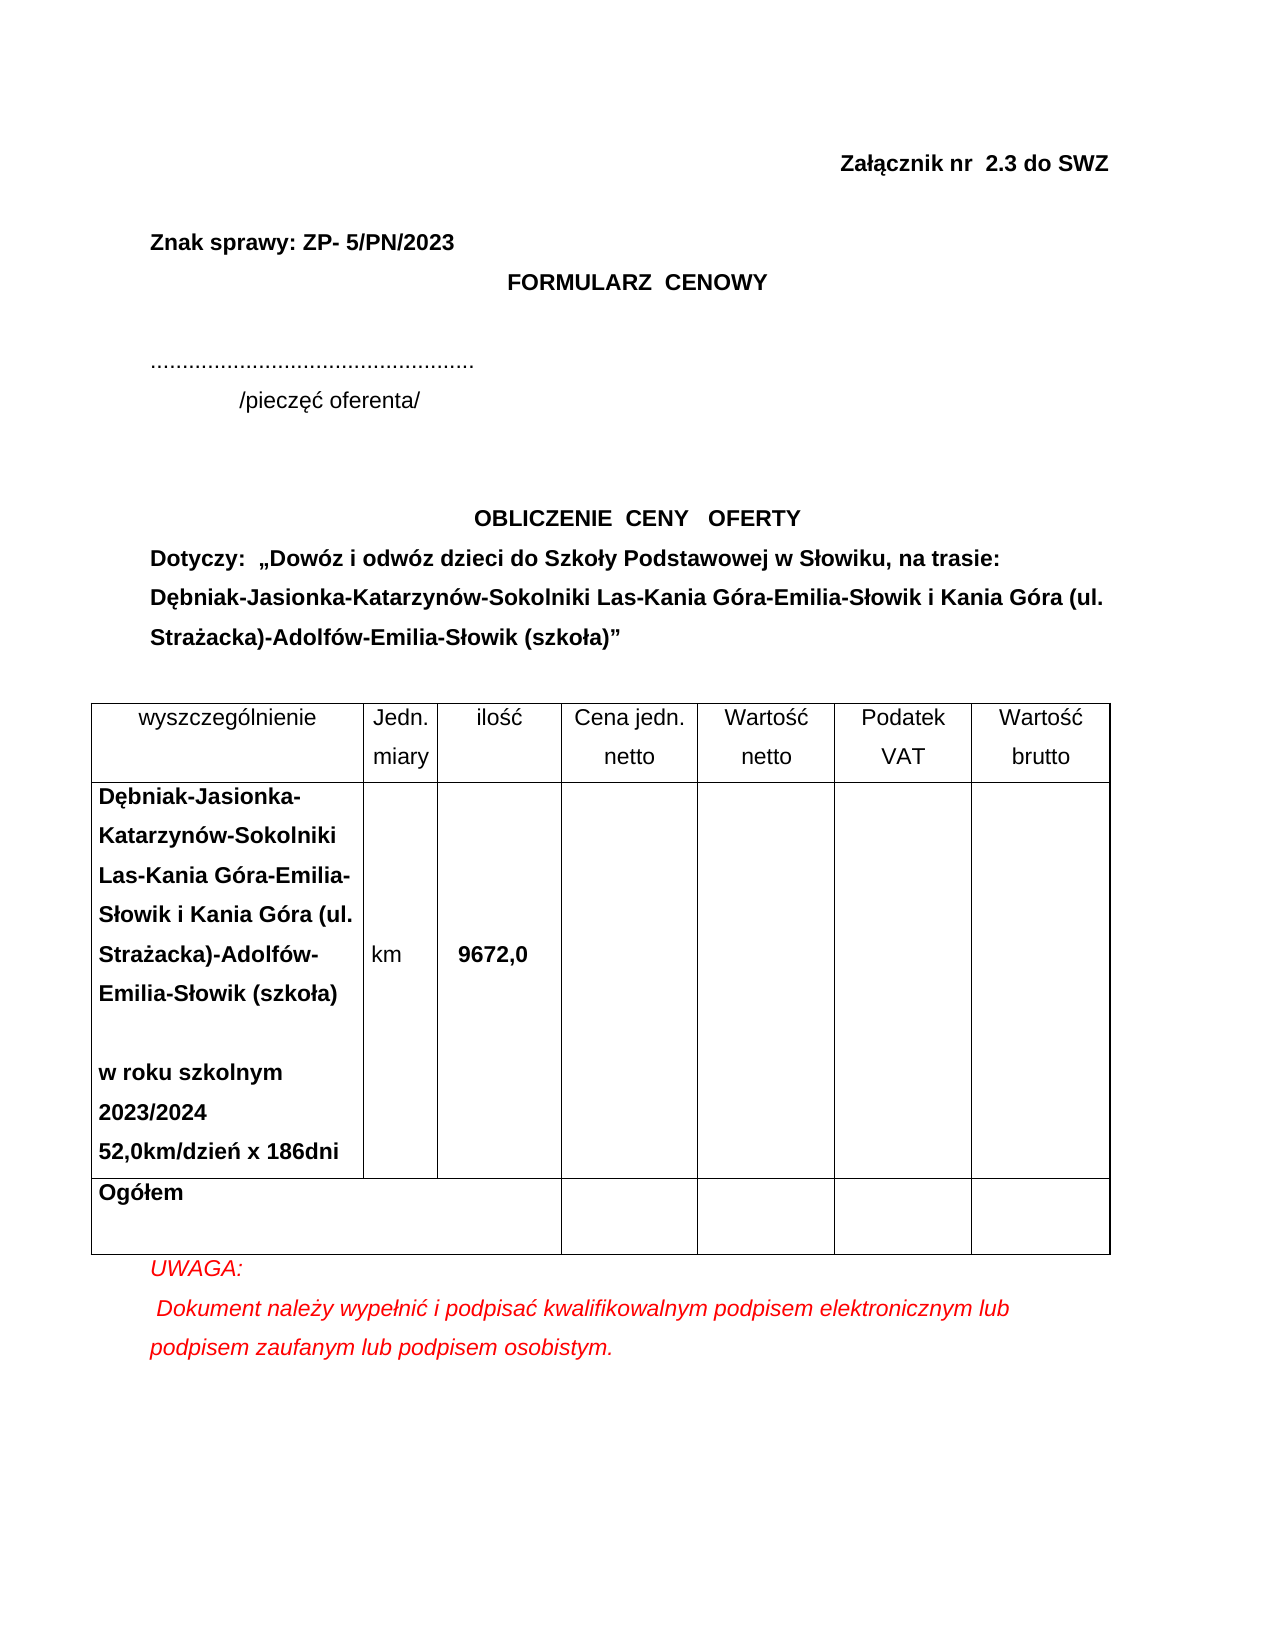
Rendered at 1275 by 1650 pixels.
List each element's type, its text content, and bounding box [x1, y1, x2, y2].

text Znak sprawy: ZP- 5/PN/2023 [150, 229, 1125, 255]
table_header Podatek VAT [835, 704, 971, 782]
table_cell [562, 783, 697, 1177]
table_cell [562, 1179, 697, 1254]
text Dotyczy: „Dowóz i odwóz dzieci do Szkoły Podstawowej w Słowiku, na trasie: [150, 545, 1125, 571]
table_header ilość [438, 704, 561, 782]
table_cell 9672,0 [438, 783, 561, 1177]
table_cell [698, 783, 834, 1177]
table_cell Dębniak-Jasionka-Katarzynów-Sokolniki Las-Kania Góra-Emilia-Słowik i Kania Góra (ul. Strażacka)-Adolfów-Emilia-Słowik (szkoła) w roku szkolnym 2023/2024 52,0km/dzień x 186dni [92, 783, 363, 1177]
text ................................................... [150, 347, 1125, 374]
table_header Wartość netto [698, 704, 834, 782]
text Dębniak-Jasionka-Katarzynów-Sokolniki Las-Kania Góra-Emilia-Słowik i Kania Góra (ul. Strażacka)-Adolfów-Emilia-Słowik (szkoła)” [150, 584, 1125, 650]
table_header Jedn. miary [364, 704, 437, 782]
table_cell [972, 783, 1109, 1177]
text OBLICZENIE CENY OFERTY [150, 505, 1125, 532]
table_header Cena jedn. netto [562, 704, 697, 782]
text FORMULARZ CENOWY [150, 268, 1125, 295]
table_cell km [364, 783, 437, 1177]
table_cell [698, 1179, 834, 1254]
text Załącznik nr 2.3 do SWZ [150, 150, 1125, 176]
table_header Wartość brutto [972, 704, 1109, 782]
text UWAGA: [150, 1255, 1125, 1281]
table_cell [835, 783, 971, 1177]
table_cell [835, 1179, 971, 1254]
table_cell Ogółem [92, 1179, 561, 1254]
text Dokument należy wypełnić i podpisać kwalifikowalnym podpisem elektronicznym lub podpisem zaufanym lub podpisem osobistym. [150, 1294, 1125, 1360]
table_header wyszczególnienie [92, 704, 363, 782]
text /pieczęć oferenta/ [150, 387, 1125, 413]
table_cell [972, 1179, 1109, 1254]
